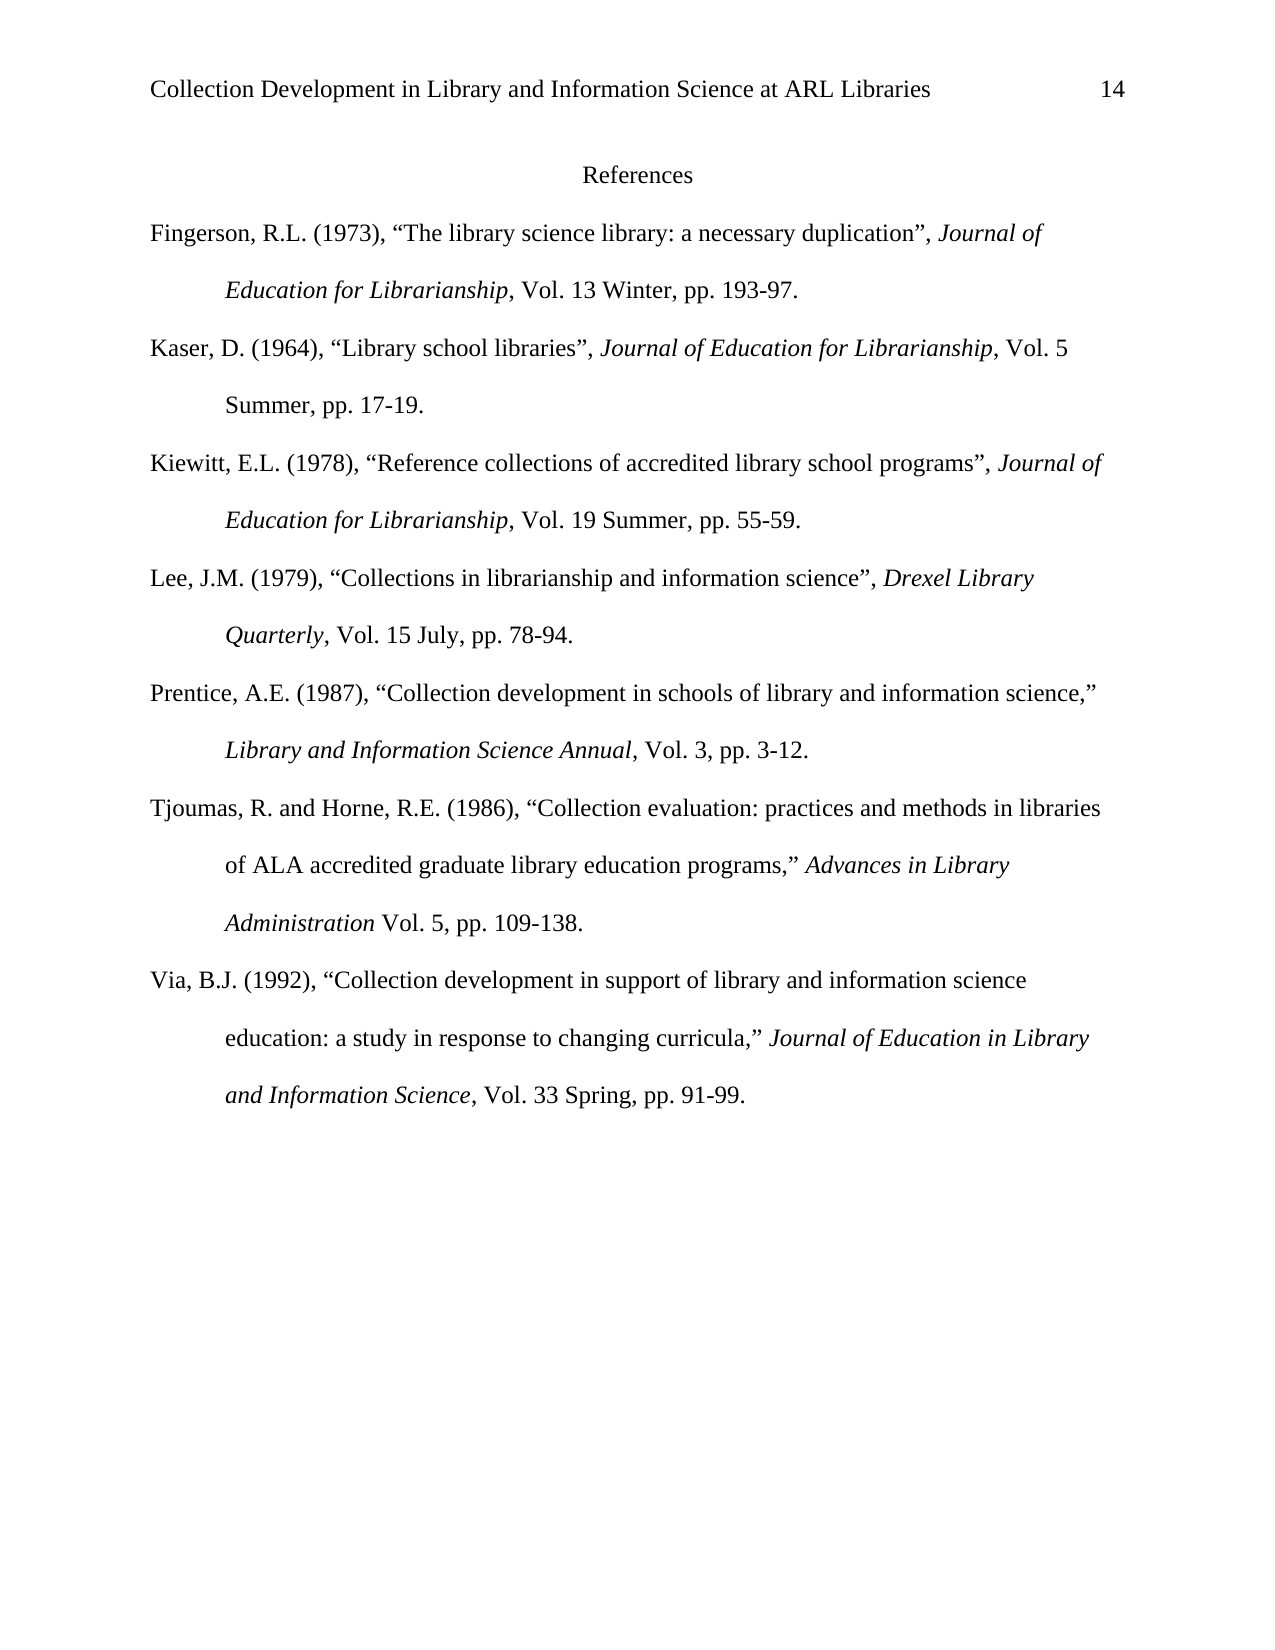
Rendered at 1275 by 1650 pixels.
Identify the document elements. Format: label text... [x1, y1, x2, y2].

text Tjoumas, R. and Horne, R.E. (1986), “Collection evaluation: practices and methods in libraries [150, 793, 1125, 821]
text Kiewitt, E.L. (1978), “Reference collections of accredited library school programs”, Journal of [150, 448, 1125, 476]
text Via, B.J. (1992), “Collection development in support of library and information science [150, 965, 1125, 994]
text education: a study in response to changing curricula,” Journal of Education in Library and Information Science, Vol. 33 Spring, pp. 91-99. [225, 1023, 1125, 1109]
text Quarterly, Vol. 15 July, pp. 78-94. [150, 620, 1125, 649]
text Kaser, D. (1964), “Library school libraries”, Journal of Education for Librarianship, Vol. 5 [150, 333, 1125, 361]
text Lee, J.M. (1979), “Collections in librarianship and information science”, Drexel Library [150, 563, 1125, 591]
text Fingerson, R.L. (1973), “The library science library: a necessary duplication”, Journal of [150, 218, 1125, 246]
text Library and Information Science Annual, Vol. 3, pp. 3-12. [150, 735, 1125, 764]
text Summer, pp. 17-19. [150, 390, 1125, 419]
text Prentice, A.E. (1987), “Collection development in schools of library and information science,” [150, 678, 1125, 706]
text Administration Vol. 5, pp. 109-138. [225, 908, 1125, 936]
text of ALA accredited graduate library education programs,” Advances in Library [150, 850, 1125, 879]
text Education for Librarianship, Vol. 19 Summer, pp. 55-59. [150, 505, 1125, 534]
text Education for Librarianship, Vol. 13 Winter, pp. 193-97. [150, 275, 1125, 304]
text References [150, 160, 1125, 189]
